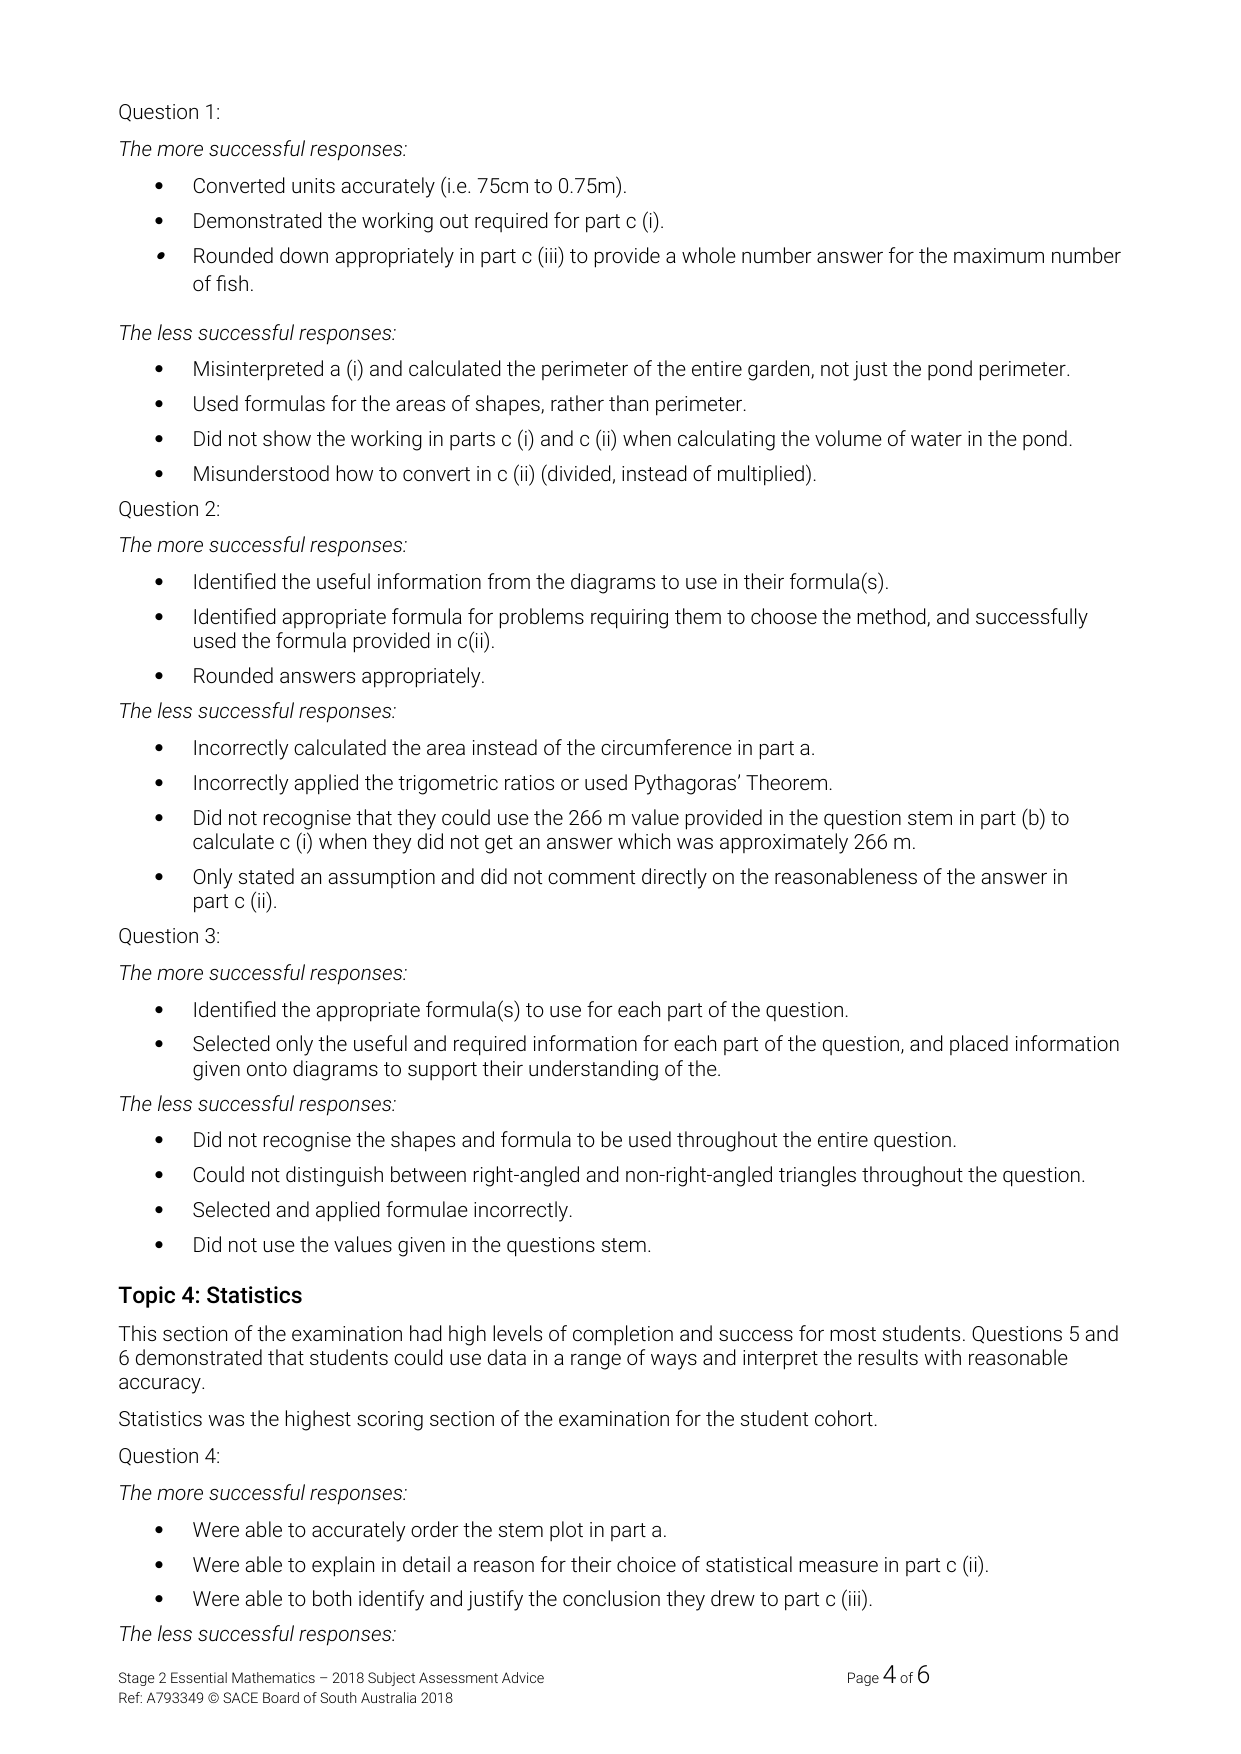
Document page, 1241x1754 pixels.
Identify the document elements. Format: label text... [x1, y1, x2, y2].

text The less successful responses: [118, 1622, 1122, 1647]
text This section of the examination had high levels of completion and success for most students. Questions 5 and 6 demonstrated that students could use data in a range of ways and interpret the results with reasonable accuracy. [118, 1322, 1122, 1395]
text Rounded down appropriately in part c (iii) to provide a whole number answer for the maximum number of fish. [155, 244, 1122, 296]
text Question 2: [118, 497, 1122, 521]
text Did not recognise that they could use the 266 m value provided in the question stem in part (b) to calculate c (i) when they did not get an answer which was approximately 266 m. [155, 806, 1122, 854]
text The less successful responses: [118, 1092, 1122, 1116]
text The less successful responses: [118, 699, 1122, 723]
text Misinterpreted a (i) and calculated the perimeter of the entire garden, not just the pond perimeter. [155, 357, 1122, 382]
text Incorrectly applied the trigometric ratios or used Pythagoras’ Theorem. [155, 771, 1122, 795]
text Did not recognise the shapes and formula to be used throughout the entire question. [155, 1128, 1122, 1153]
text The more successful responses: [118, 961, 1122, 985]
text Selected and applied formulae incorrectly. [155, 1198, 1122, 1222]
text The more successful responses: [118, 137, 1122, 162]
text Identified the useful information from the diagrams to use in their formula(s). [155, 570, 1122, 595]
text Incorrectly calculated the area instead of the circumference in part a. [155, 736, 1122, 760]
text Were able to explain in detail a reason for their choice of statistical measure in part c (ii). [155, 1553, 1122, 1577]
text Did not use the values given in the questions stem. [155, 1233, 1122, 1257]
text Were able to accurately order the stem plot in part a. [155, 1518, 1122, 1542]
text Question 4: [118, 1444, 1122, 1468]
text Misunderstood how to convert in c (ii) (divided, instead of multiplied). [155, 462, 1122, 486]
text Selected only the useful and required information for each part of the question, and placed information given onto diagrams to support their understanding of the. [155, 1032, 1122, 1081]
subtitle Topic 4: Statistics [118, 1282, 1122, 1309]
text Used formulas for the areas of shapes, rather than perimeter. [155, 392, 1122, 417]
text Identified the appropriate formula(s) to use for each part of the question. [155, 998, 1122, 1022]
text Identified appropriate formula for problems requiring them to choose the method, and successfully used the formula provided in c(ii). [155, 605, 1122, 654]
text Question 1: [118, 100, 1122, 125]
text Only stated an assumption and did not comment directly on the reasonableness of the answer in part c (ii). [155, 865, 1122, 913]
text Demonstrated the working out required for part c (i). [155, 209, 1122, 233]
text The more successful responses: [118, 1481, 1122, 1505]
text Converted units accurately (i.e. 75cm to 0.75m). [155, 174, 1122, 198]
text Were able to both identify and justify the conclusion they drew to part c (iii). [155, 1587, 1122, 1612]
text The more successful responses: [118, 533, 1122, 558]
text Did not show the working in parts c (i) and c (ii) when calculating the volume of water in the pond. [155, 427, 1122, 451]
text Statistics was the highest scoring section of the examination for the student cohort. [118, 1407, 1122, 1432]
text Rounded answers appropriately. [155, 664, 1122, 689]
text Question 3: [118, 924, 1122, 948]
text The less successful responses: [118, 321, 1122, 345]
text Could not distinguish between right-angled and non-right-angled triangles throughout the question. [155, 1163, 1122, 1188]
